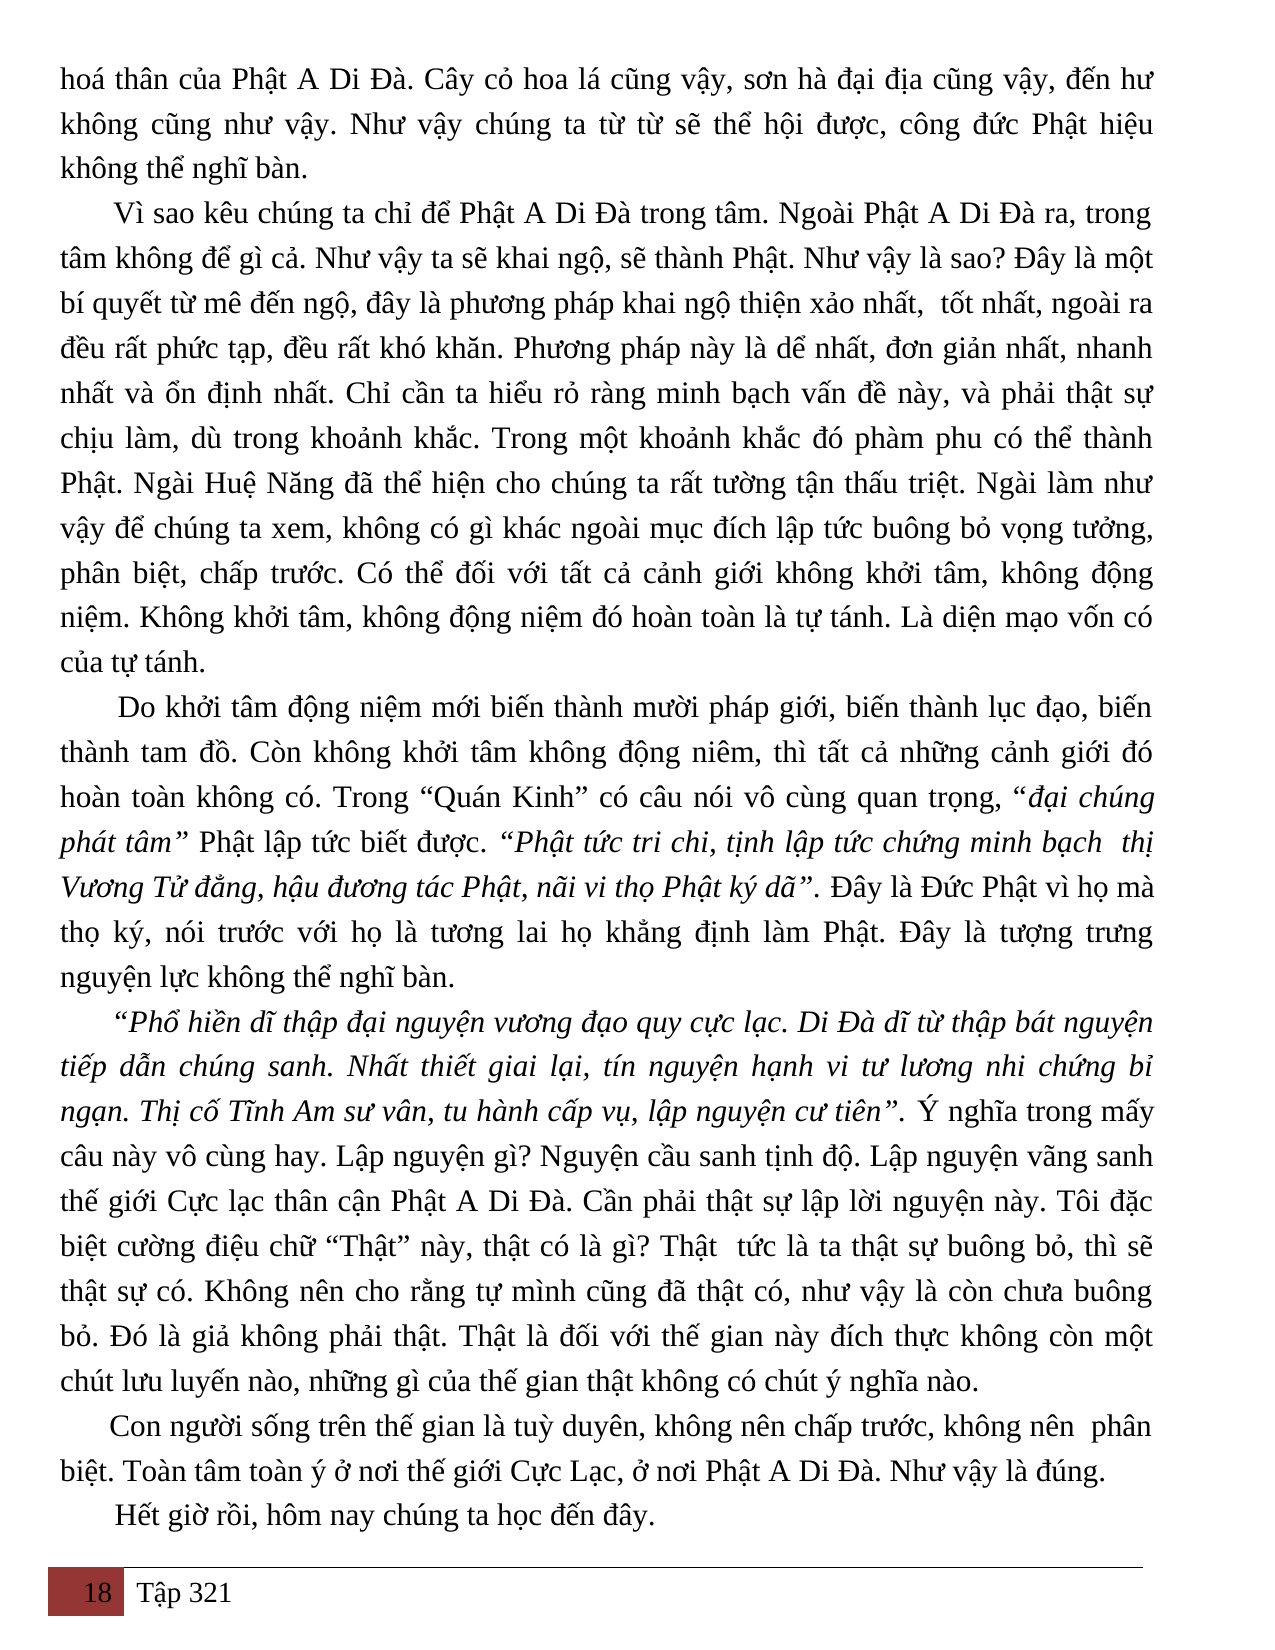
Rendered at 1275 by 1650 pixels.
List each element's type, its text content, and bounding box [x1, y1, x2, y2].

text Hết giờ rồi, hôm nay chúng ta học đến đây. [60, 1497, 1155, 1533]
text Vì sao kêu chúng ta chỉ để Phật A Di Đà trong tâm. Ngoài Phật A Di Đà ra, trong tâm không để gì cả. Như vậy ta sẽ khai ngộ, sẽ thành Phật. Như vậy là sao? Đây là một bí quyết từ mê đến ngộ, đây là phương pháp khai ngộ thiện xảo nhất, tốt nhất, ngoài ra đều rất phức tạp, đều rất khó khăn. Phương pháp này là dể nhất, đơn giản nhất, nhanh nhất và ổn định nhất. Chỉ cần ta hiểu rỏ ràng minh bạch vấn đề này, và phải thật sự chịu làm, dù trong khoảnh khắc. Trong một khoảnh khắc đó phàm phu có thể thành Phật. Ngài Huệ Năng đã thể hiện cho chúng ta rất tường tận thấu triệt. Ngài làm như vậy để chúng ta xem, không có gì khác ngoài mục đích lập tức buông bỏ vọng tưởng, phân biệt, chấp trước. Có thể đối với tất cả cảnh giới không khởi tâm, không động niệm. Không khởi tâm, không động niệm đó hoàn toàn là tự tánh. Là diện mạo vốn có của tự tánh. [60, 195, 1155, 679]
text Con người sống trên thế gian là tuỳ duyên, không nên chấp trước, không nên phân biệt. Toàn tâm toàn ý ở nơi thế giới Cực Lạc, ở nơi Phật A Di Đà. Như vậy là đúng. [60, 1407, 1155, 1488]
text “Phổ hiền dĩ thập đại nguyện vương đạo quy cực lạc. Di Đà dĩ từ thập bát nguyện tiếp dẫn chúng sanh. Nhất thiết giai lại, tín nguyện hạnh vi tư lương nhi chứng bỉ ngạn. Thị cố Tĩnh Am sư vân, tu hành cấp vụ, lập nguyện cư tiên”. Ý nghĩa trong mấy câu này vô cùng hay. Lập nguyện gì? Nguyện cầu sanh tịnh độ. Lập nguyện vãng sanh thế giới Cực lạc thân cận Phật A Di Đà. Cần phải thật sự lập lời nguyện này. Tôi đặc biệt cường điệu chữ “Thật” này, thật có là gì? Thật tức là ta thật sự buông bỏ, thì sẽ thật sự có. Không nên cho rằng tự mình cũng đã thật có, như vậy là còn chưa buông bỏ. Đó là giả không phải thật. Thật là đối với thế gian này đích thực không còn một chút lưu luyến nào, những gì của thế gian thật không có chút ý nghĩa nào. [60, 1003, 1155, 1398]
text Do khởi tâm động niệm mới biến thành mười pháp giới, biến thành lục đạo, biến thành tam đồ. Còn không khởi tâm không động niêm, thì tất cả những cảnh giới đó hoàn toàn không có. Trong “Quán Kinh” có câu nói vô cùng quan trọng, “đại chúng phát tâm” Phật lập tức biết được. “Phật tức tri chi, tịnh lập tức chứng minh bạch thị Vương Tử đẳng, hậu đương tác Phật, nãi vi thọ Phật ký dã”. Đây là Đức Phật vì họ mà thọ ký, nói trước với họ là tương lai họ khẳng định làm Phật. Đây là tượng trưng nguyện lực không thể nghĩ bàn. [60, 688, 1155, 994]
